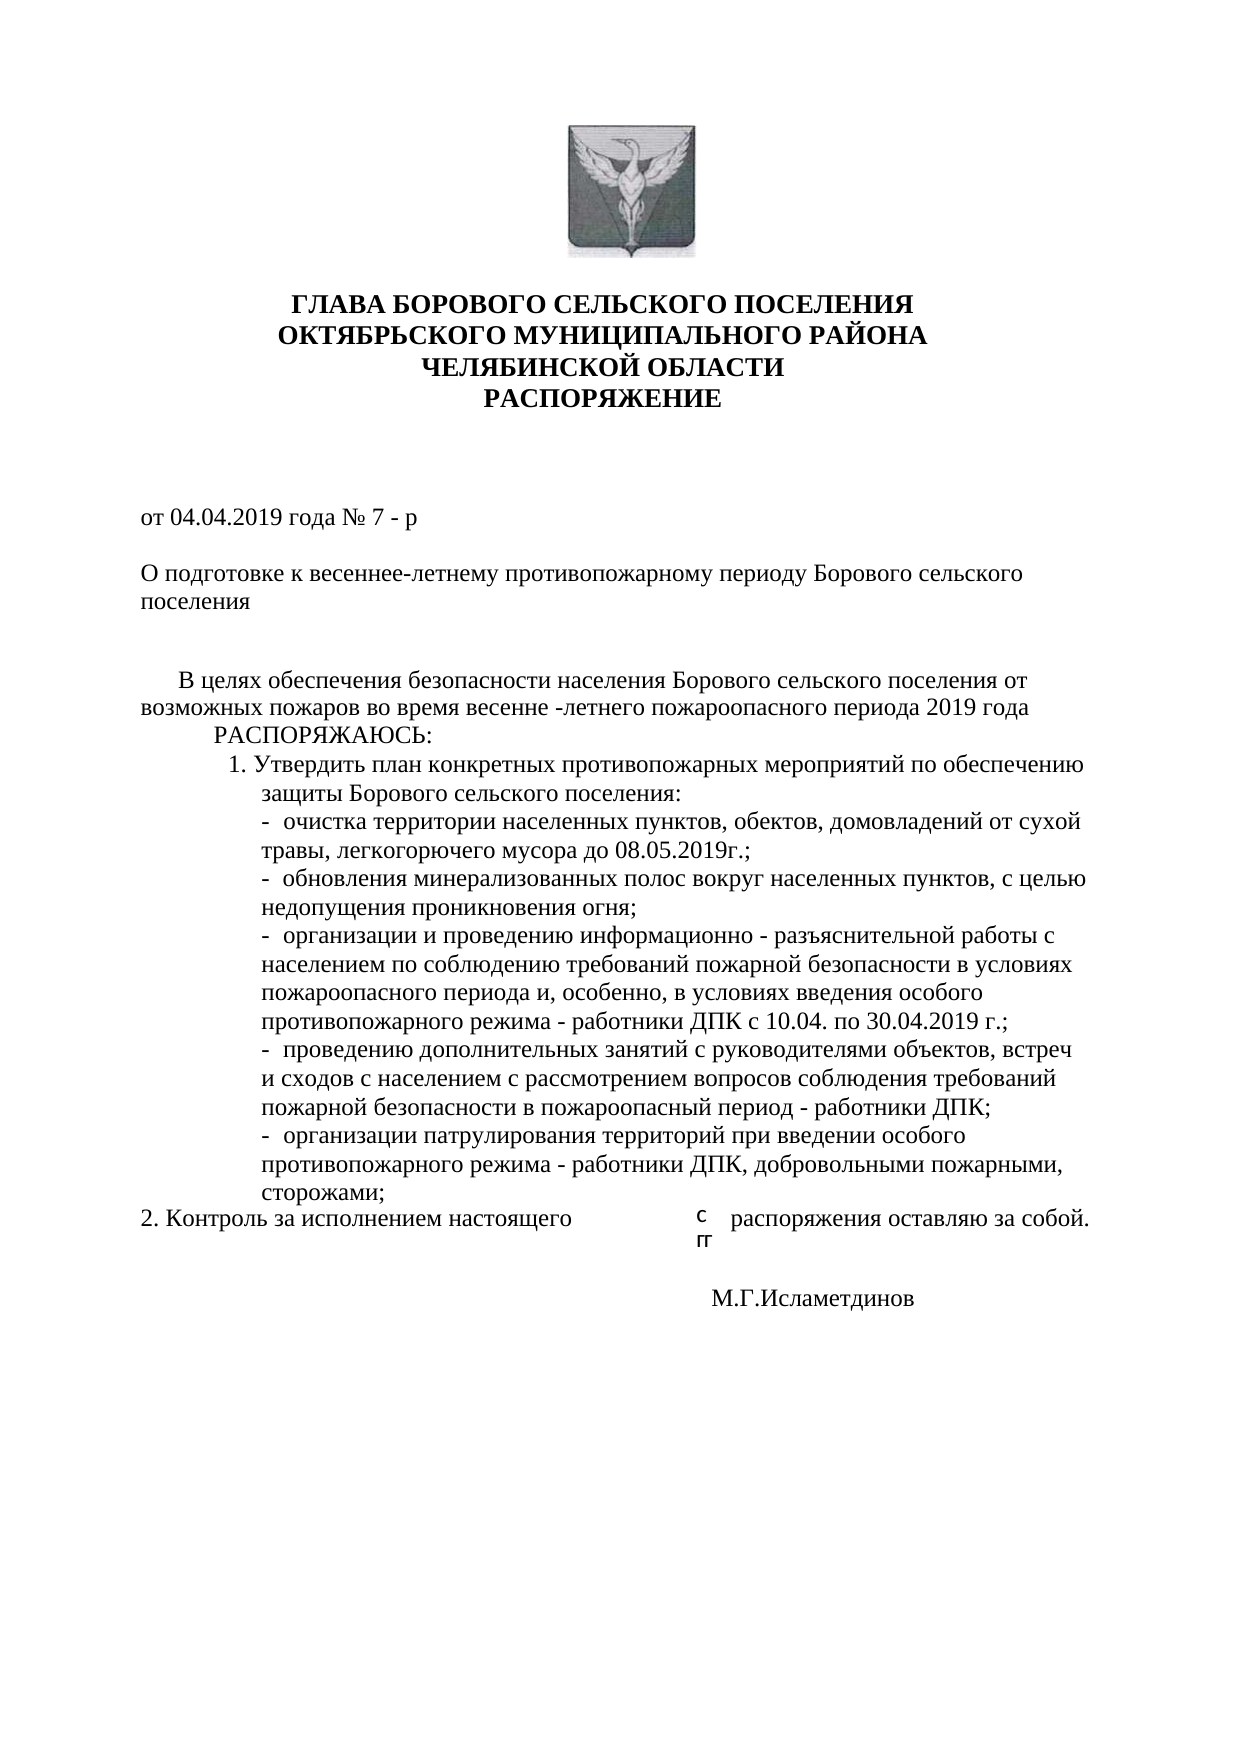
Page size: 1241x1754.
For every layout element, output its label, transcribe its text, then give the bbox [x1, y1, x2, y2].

text возможных пожаров во время весенне -летнего пожароопасного периода 2019 года РАСПОРЯЖАЮСЬ: [140, 693, 1092, 749]
list обновления минерализованных полос вокруг населенных пунктов, с целью недопущения проникновения огня; [261, 864, 1092, 921]
list проведению дополнительных занятий с руководителями объектов, встреч и сходов с населением с рассмотрением вопросов соблюдения требований пожарной безопасности в пожароопасный период - работники ДПК; [261, 1035, 1092, 1121]
list очистка территории населенных пунктов, обектов, домовладений от сухой травы, легкогорючего мусора до 08.05.2019г.; [261, 807, 1092, 864]
text 1. Утвердить план конкретных противопожарных мероприятий по обеспечению защиты Борового сельского поселения: [228, 749, 1092, 807]
text О подготовке к весеннее-летнему противопожарному периоду Борового сельского поселения [140, 558, 1092, 616]
list организации патрулирования территорий при введении особого противопожарного режима - работники ДПК, добровольными пожарными, сторожами; [261, 1121, 1092, 1206]
text В целях обеспечения безопасности населения Борового сельского поселения от [140, 668, 1065, 693]
text 2. Контроль за исполнением настоящего распоряжения оставляю за собой. [140, 1206, 1092, 1231]
list организации и проведению информационно - разъяснительной работы с населением по соблюдению требований пожарной безопасности в условиях пожароопасного периода и, особенно, в условиях введения особого противопожарного режима - работники ДПК с 10.04. по 30.04.2019 г.; [261, 921, 1092, 1035]
picture [567, 125, 697, 258]
text ГЛАВА БОРОВОГО СЕЛЬСКОГО ПОСЕЛЕНИЯ ОКТЯБРЬСКОГО МУНИЦИПАЛЬНОГО РАЙОНА ЧЕЛЯБИНСКОЙ ОБЛАСТИ РАСПОРЯЖЕНИЕ [140, 289, 1065, 413]
text от 04.04.2019 года №7-р [140, 506, 1092, 531]
